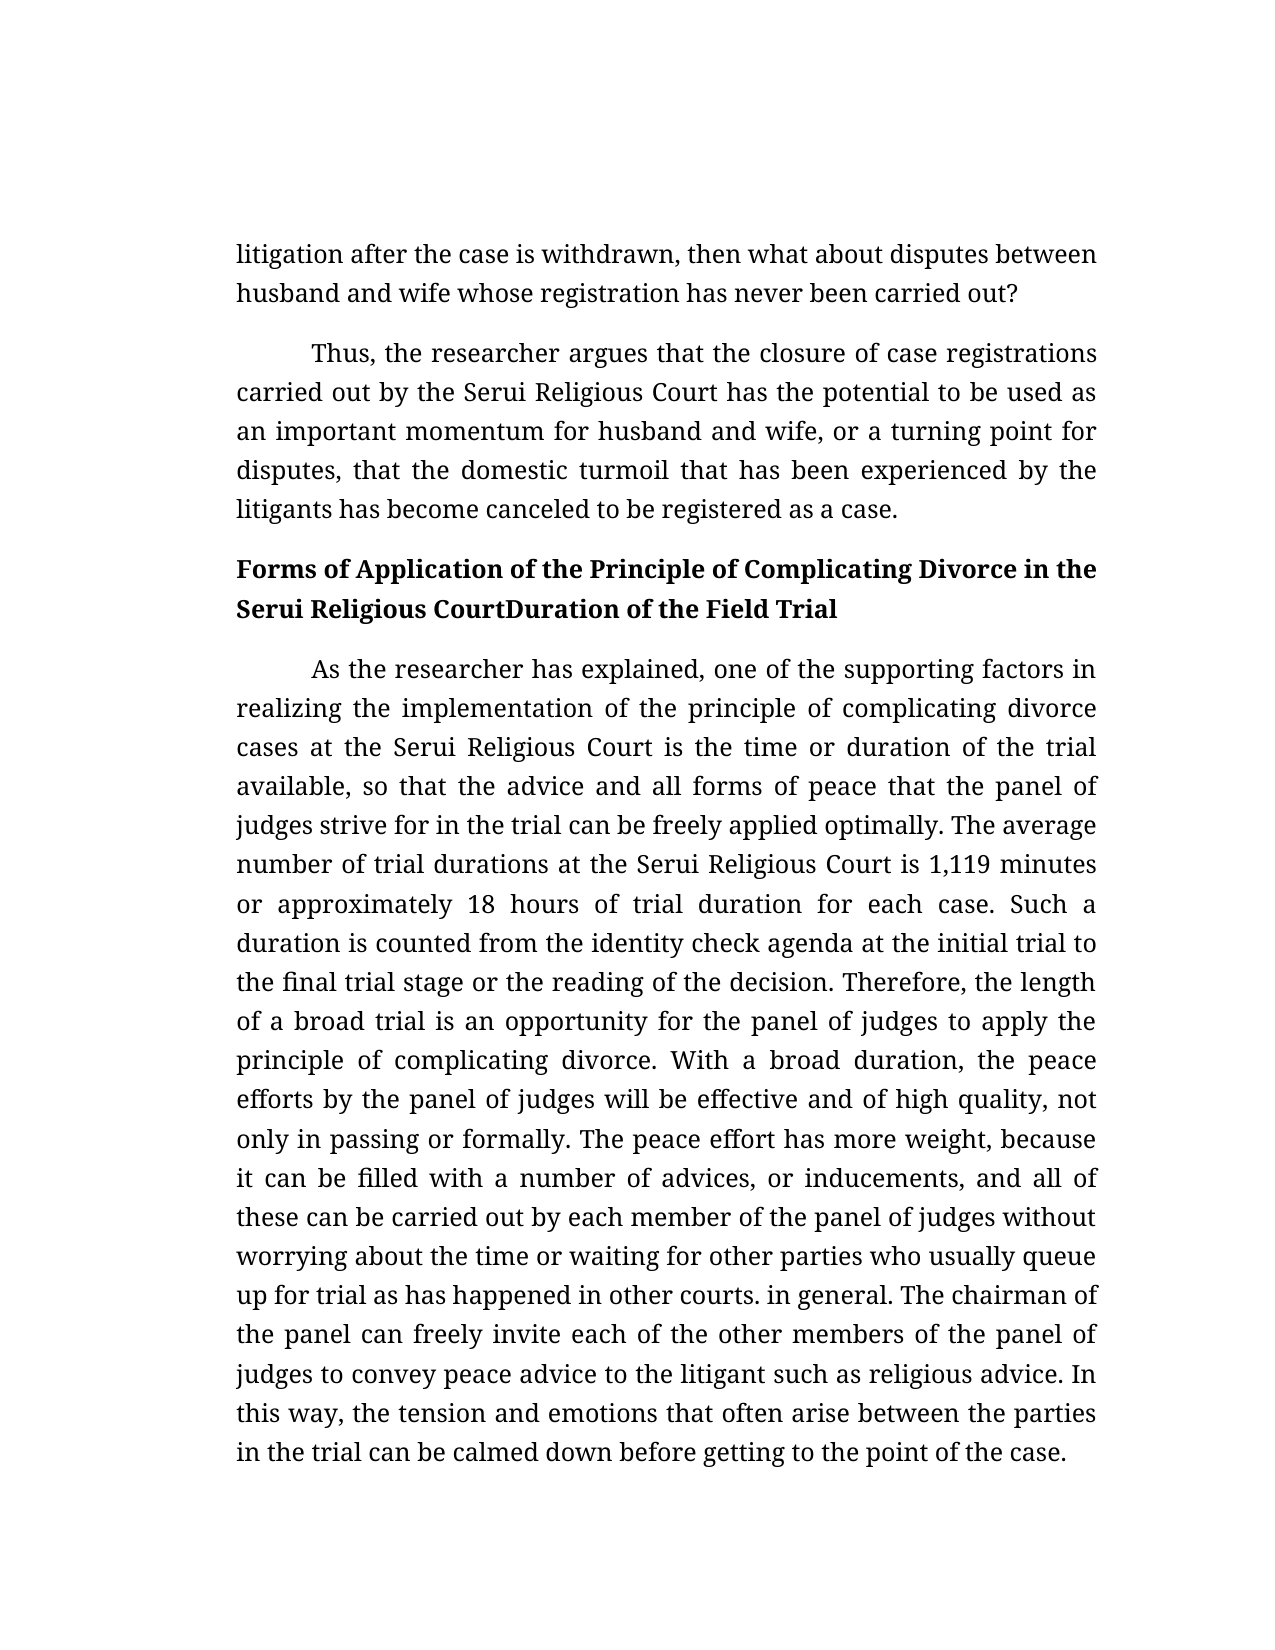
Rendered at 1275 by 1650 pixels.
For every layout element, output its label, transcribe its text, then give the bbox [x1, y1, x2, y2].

text Forms of Application of the Principle of Complicating Divorce in the Serui Religious CourtDuration of the Field Trial [236, 552, 1098, 625]
text As the researcher has explained, one of the supporting factors in realizing the implementation of the principle of complicating divorce cases at the Serui Religious Court is the time or duration of the trial available, so that the advice and all forms of peace that the panel of judges strive for in the trial can be freely applied optimally. The average number of trial durations at the Serui Religious Court is 1,119 minutes or approximately 18 hours of trial duration for each case. Such a duration is counted from the identity check agenda at the initial trial to the final trial stage or the reading of the decision. Therefore, the length of a broad trial is an opportunity for the panel of judges to apply the principle of complicating divorce. With a broad duration, the peace efforts by the panel of judges will be effective and of high quality, not only in passing or formally. The peace effort has more weight, because it can be filled with a number of advices, or inducements, and all of these can be carried out by each member of the panel of judges without worrying about the time or waiting for other parties who usually queue up for trial as has happened in other courts. in general. The chairman of the panel can freely invite each of the other members of the panel of judges to convey peace advice to the litigant such as religious advice. In this way, the tension and emotions that often arise between the parties in the trial can be calmed down before getting to the point of the case. [236, 651, 1098, 1469]
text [236, 236, 1098, 309]
text Thus, the researcher argues that the closure of case registrations carried out by the Serui Religious Court has the potential to be used as an important momentum for husband and wife, or a turning point for disputes, that the domestic turmoil that has been experienced by the litigants has become canceled to be registered as a case. [236, 335, 1098, 526]
